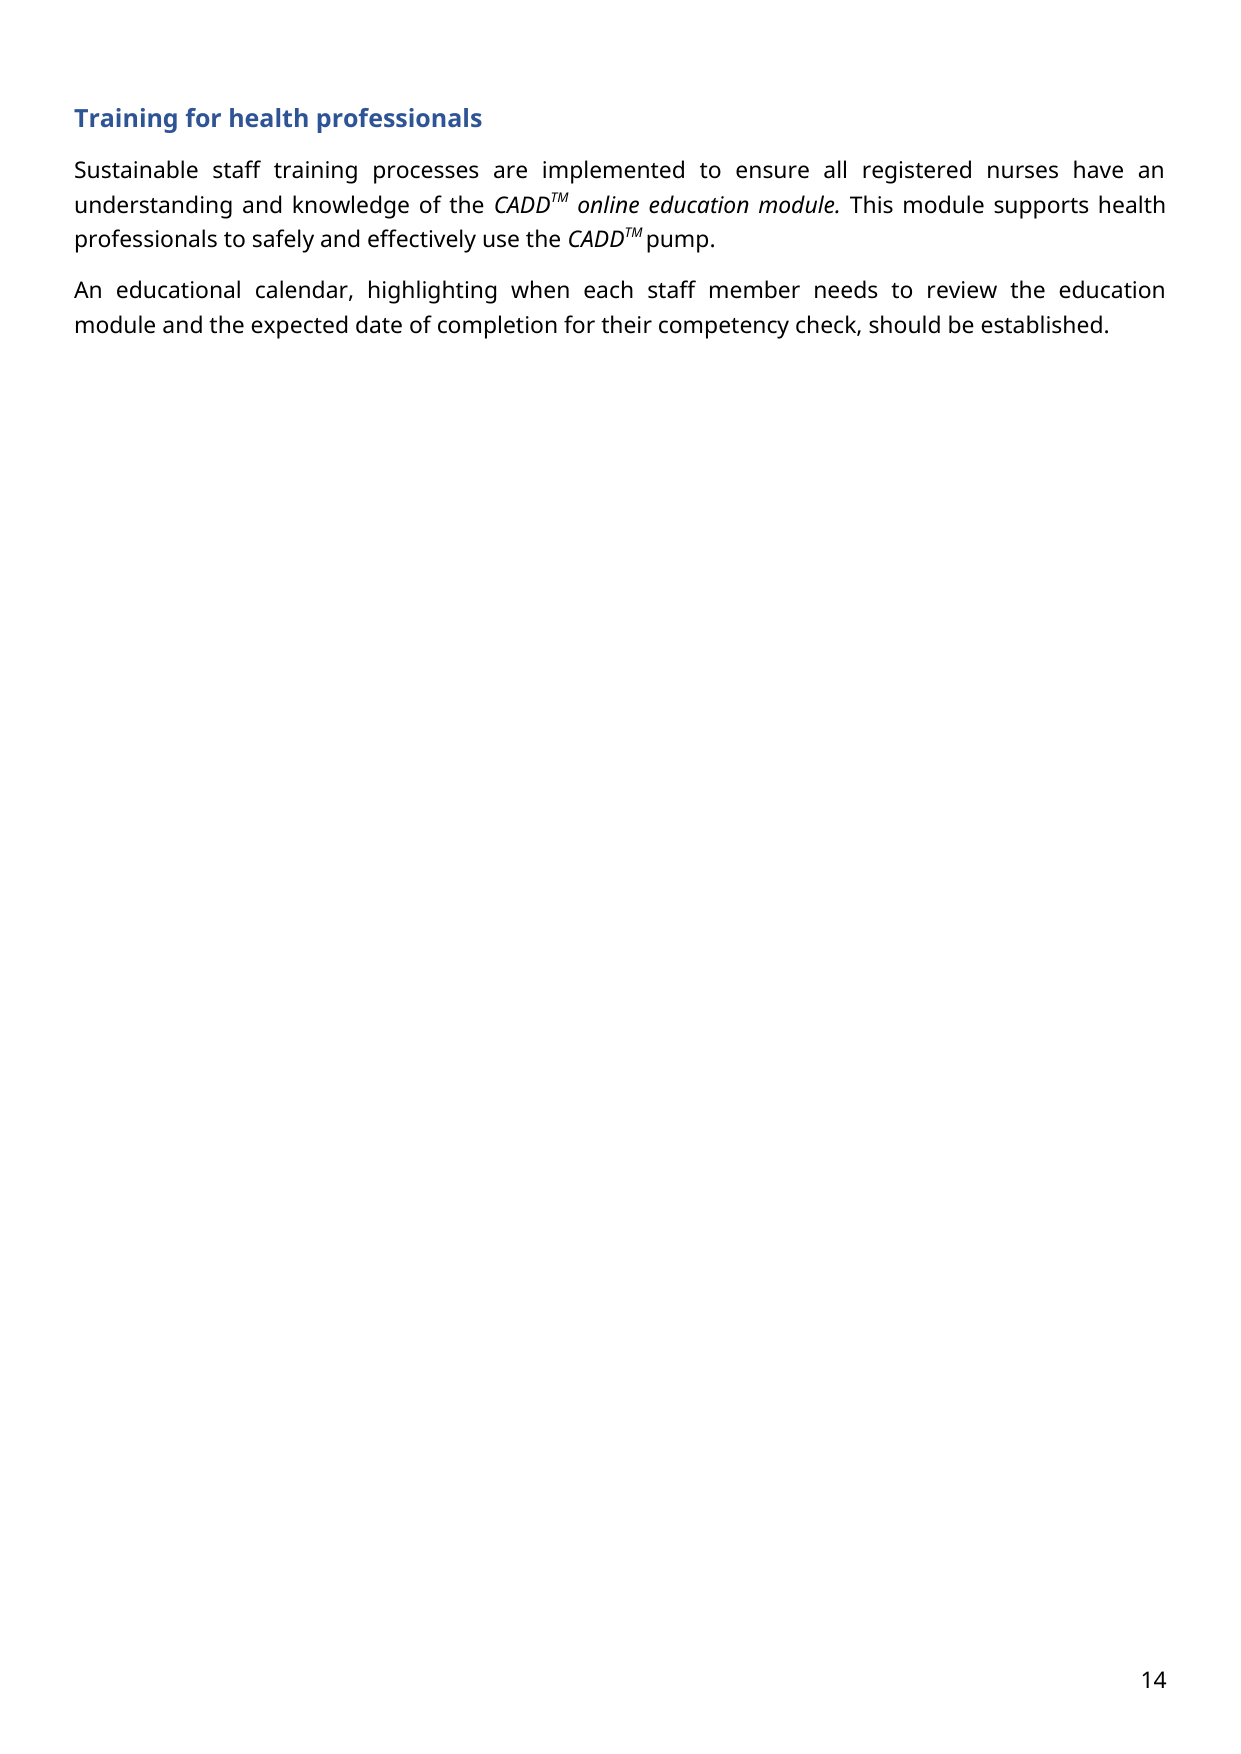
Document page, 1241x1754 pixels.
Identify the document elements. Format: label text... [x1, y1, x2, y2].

text An educational calendar, highlighting when each staff member needs to review the education module and the expected date of completion for their competency check, should be established. [74, 274, 1167, 340]
text Sustainable staff training processes are implemented to ensure all registered nurses have an understanding and knowledge of the CADDTM online education module. This module supports health professionals to safely and effectively use the CADDTM pump. [74, 154, 1167, 254]
subtitle Training for health professionals [74, 100, 1167, 134]
